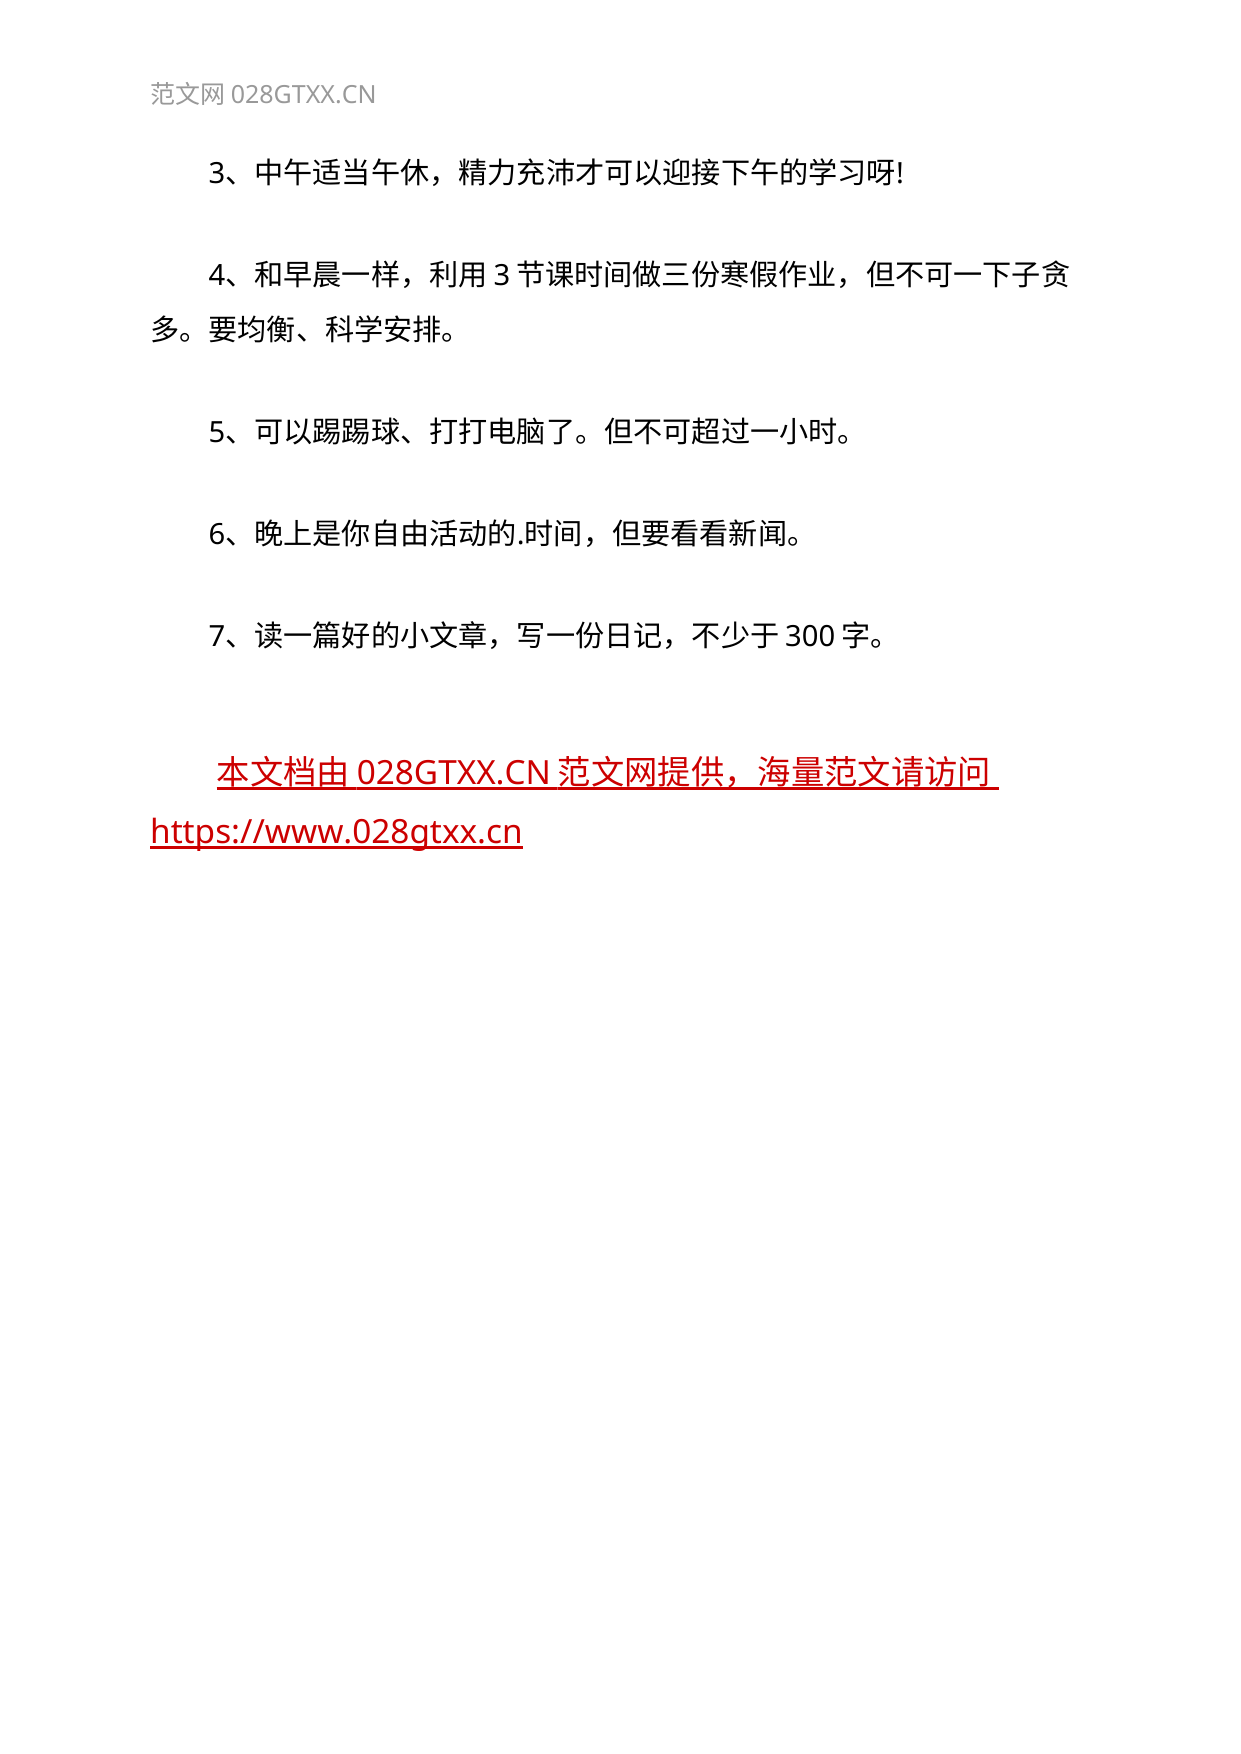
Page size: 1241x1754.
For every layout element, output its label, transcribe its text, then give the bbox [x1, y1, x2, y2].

text 6、晚上是你自由活动的.时间，但要看看新闻。 [150, 511, 1090, 553]
text 5、可以踢踢球、打打电脑了。但不可超过一小时。 [150, 409, 1090, 451]
text 7、读一篇好的小文章，写一份日记，不少于300字。 [150, 613, 1090, 655]
text 4、和早晨一样，利用3节课时间做三份寒假作业，但不可一下子贪多。要均衡、科学安排。 [150, 252, 1090, 349]
text 本文档由028GTXX.CN范文网提供，海量范文请访问 https://www.028gtxx.cn [150, 746, 1090, 853]
text 3、中午适当午休，精力充沛才可以迎接下午的学习呀! [150, 150, 1090, 192]
